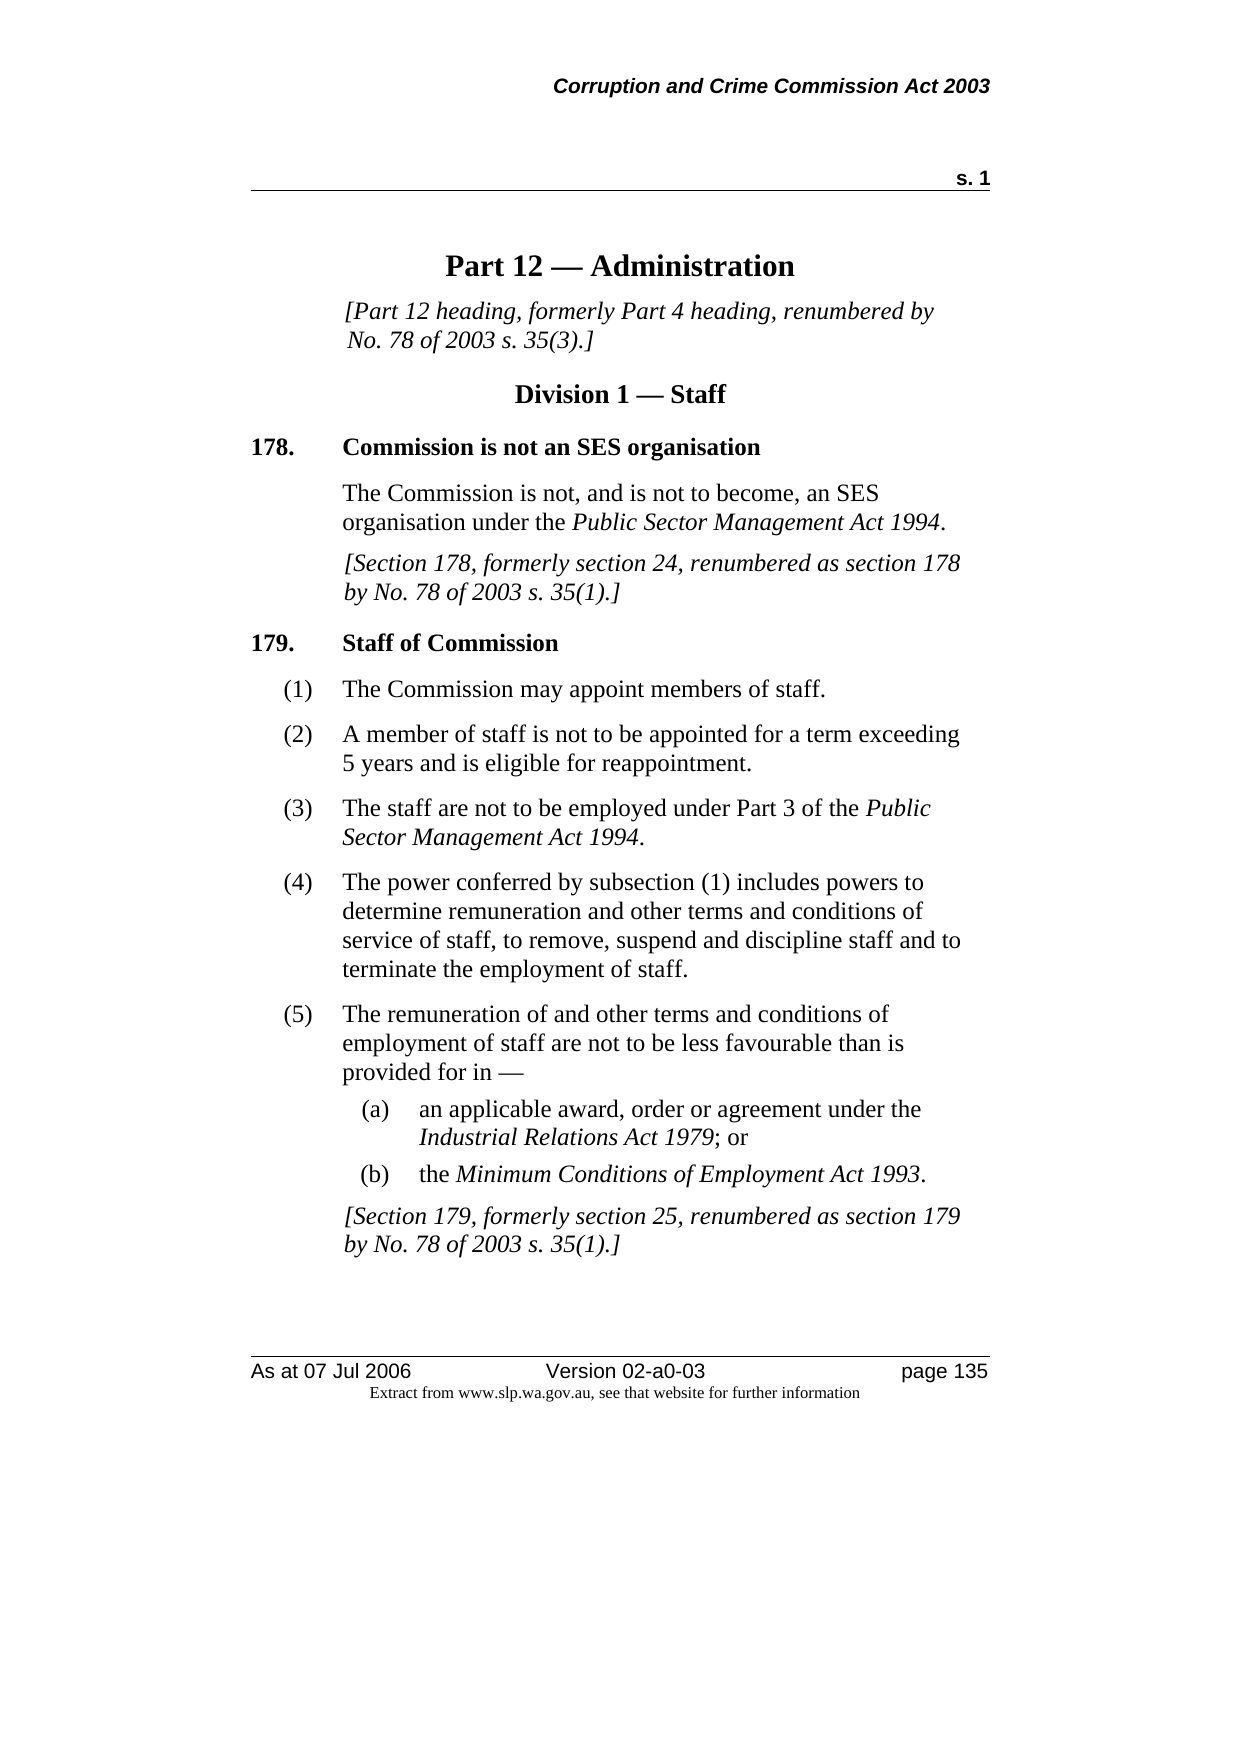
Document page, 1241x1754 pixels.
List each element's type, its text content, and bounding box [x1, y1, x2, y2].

text The Commission is not, and is not to become, an SES organisation under the Public Sector Management Act 1994. [251, 478, 990, 535]
text (1) The Commission may appoint members of staff. [251, 674, 990, 702]
text (2) A member of staff is not to be appointed for a term exceeding 5 years and is eligible for reappointment. [251, 719, 990, 777]
text [Section 178, formerly section 24, renumbered as section 178 by No. 78 of 2003 s. 35(1).] [251, 548, 990, 605]
text [Section 179, formerly section 25, renumbered as section 179 by No. 78 of 2003 s. 35(1).] [251, 1201, 990, 1258]
text (b) the Minimum Conditions of Employment Act 1993. [251, 1159, 990, 1188]
subtitle 179. Staff of Commission [251, 628, 990, 657]
text (5) The remuneration of and other terms and conditions of employment of staff are not to be less favourable than is provided for in — [251, 999, 990, 1085]
subtitle 178. Commission is not an SES organisation [251, 432, 990, 461]
subtitle [Part 12 heading, formerly Part 4 heading, renumbered by No. 78 of 2003 s. 35(3).] [251, 296, 990, 353]
text (a) an applicable award, order or agreement under the Industrial Relations Act 1979; or [251, 1094, 990, 1151]
subtitle Division 1 — Staff [251, 378, 990, 409]
text (3) The staff are not to be employed under Part 3 of the Public Sector Management Act 1994. [251, 793, 990, 851]
text (4) The power conferred by subsection (1) includes powers to determine remuneration and other terms and conditions of service of staff, to remove, suspend and discipline staff and to terminate the employment of staff. [251, 867, 990, 982]
subtitle Part 12 — Administration [251, 247, 990, 283]
